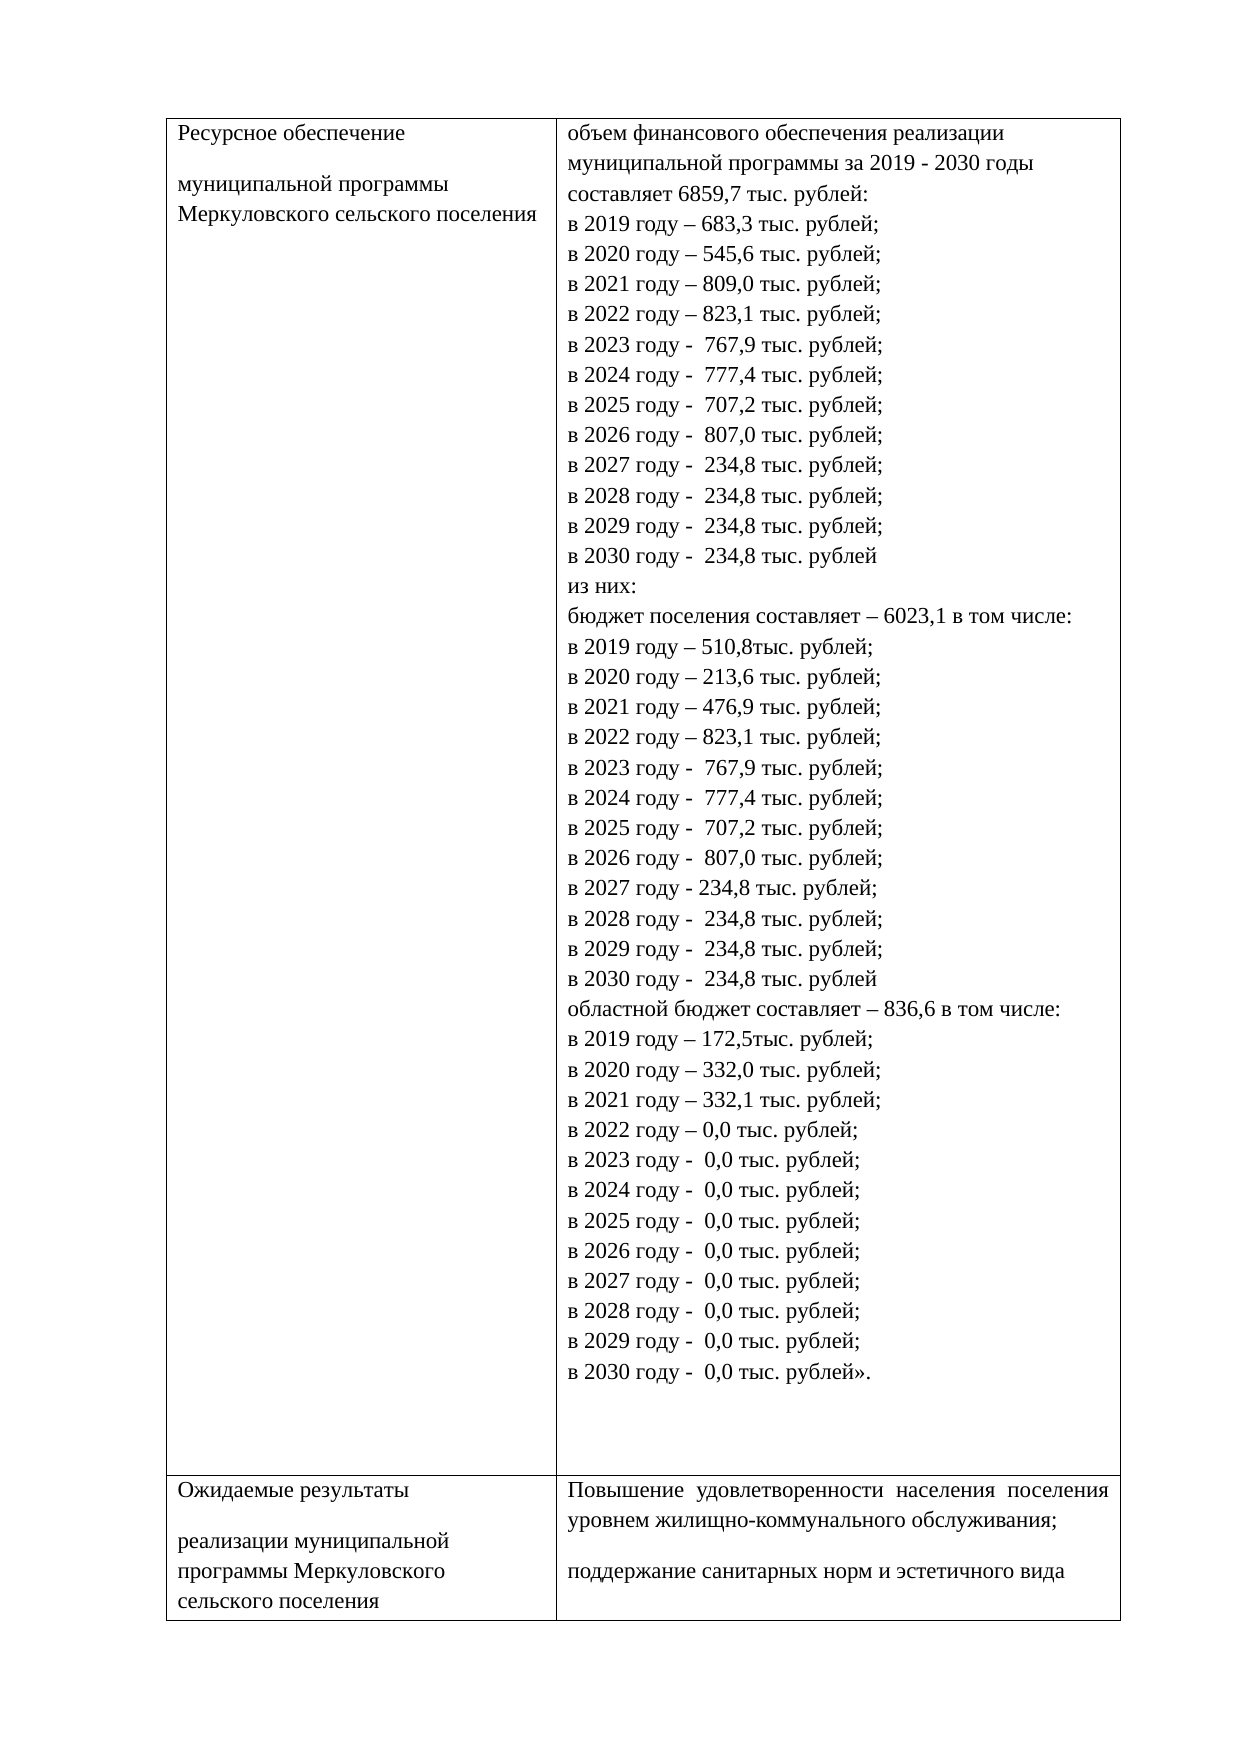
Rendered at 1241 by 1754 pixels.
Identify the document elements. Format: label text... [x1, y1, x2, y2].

table_cell Ресурсное обеспечение муниципальной программы Меркуловского сельского поселения [167, 119, 556, 1475]
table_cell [557, 1476, 1120, 1620]
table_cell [167, 1476, 556, 1620]
table_cell объем финансового обеспечения реализации муниципальной программы за 2019 - 2030 годы составляет 6859,7 тыс. рублей: в 2019 году – 683,3 тыс. рублей; в 2020 году – 545,6 тыс. рублей; в 2021 году – 809,0 тыс. рублей; в 2022 году – 823,1 тыс. рублей; в 2023 году - 767,9 тыс. рублей; в 2024 году - 777,4 тыс. рублей; в 2025 году - 707,2 тыс. рублей; в 2026 году - 807,0 тыс. рублей; в 2027 году - 234,8 тыс. рублей; в 2028 году - 234,8 тыс. рублей; в 2029 году - 234,8 тыс. рублей; в 2030 году - 234,8 тыс. рублей из них: бюджет поселения составляет – 6023,1 в том числе: в 2019 году – 510,8тыс. рублей; в 2020 году – 213,6 тыс. рублей; в 2021 году – 476,9 тыс. рублей; в 2022 году – 823,1 тыс. рублей; в 2023 году - 767,9 тыс. рублей; в 2024 году - 777,4 тыс. рублей; в 2025 году - 707,2 тыс. рублей; в 2026 году - 807,0 тыс. рублей; в 2027 году - 234,8 тыс. рублей; в 2028 году - 234,8 тыс. рублей; в 2029 году - 234,8 тыс. рублей; в 2030 году - 234,8 тыс. рублей областной бюджет составляет – 836,6 в том числе: в 2019 году – 172,5тыс. рублей; в 2020 году – 332,0 тыс. рублей; в 2021 году – 332,1 тыс. рублей; в 2022 году – 0,0 тыс. рублей; в 2023 году - 0,0 тыс. рублей; в 2024 году - 0,0 тыс. рублей; в 2025 году - 0,0 тыс. рублей; в 2026 году - 0,0 тыс. рублей; в 2027 году - 0,0 тыс. рублей; в 2028 году - 0,0 тыс. рублей; в 2029 году - 0,0 тыс. рублей; в 2030 году - 0,0 тыс. рублей». [557, 119, 1120, 1475]
